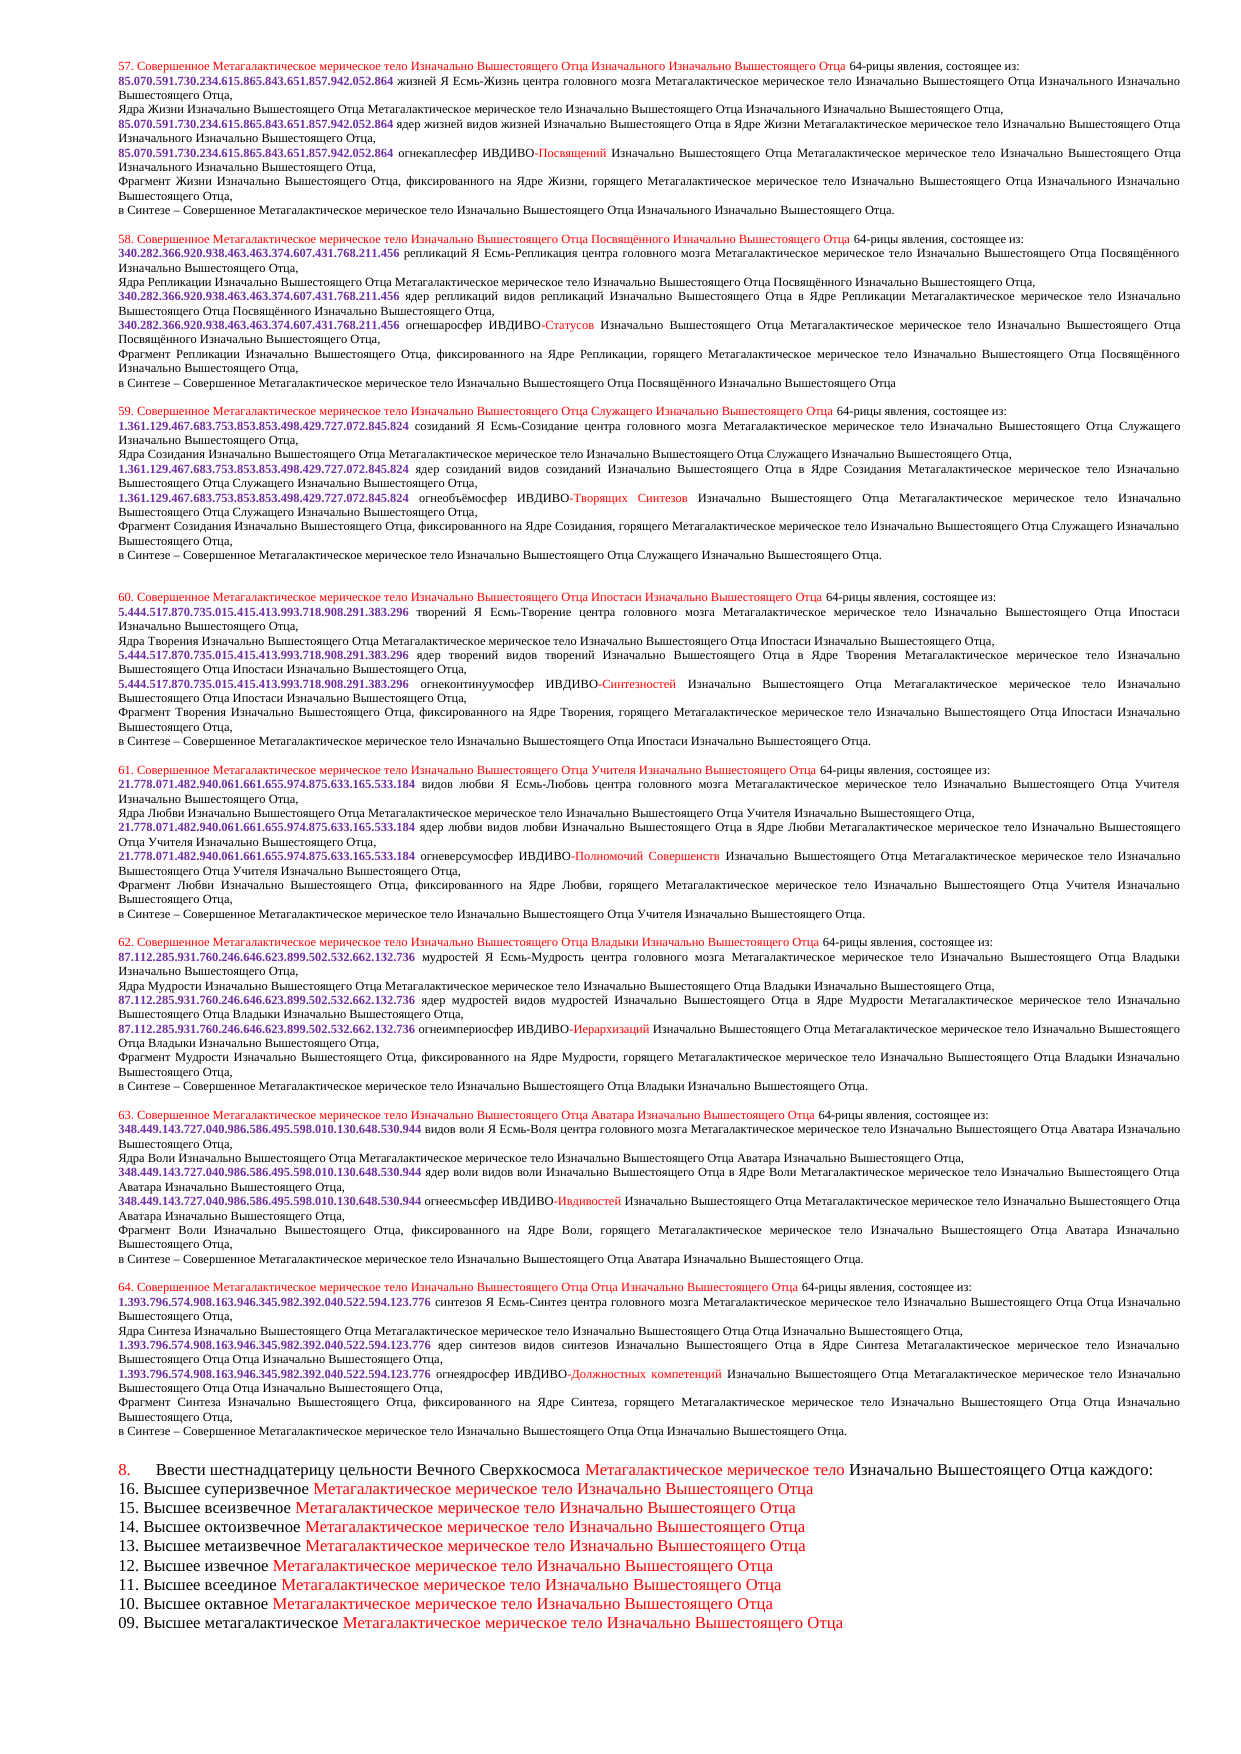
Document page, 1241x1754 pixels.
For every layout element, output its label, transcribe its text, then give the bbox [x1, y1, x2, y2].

text Ядра Синтеза Изначально Вышестоящего Отца Метагалактическое мерическое тело Изначально Вышестоящего Отца Отца Изначально Вышестоящего Отца, [118, 1323, 1181, 1338]
text 85.070.591.730.234.615.865.843.651.857.942.052.864 огнекаплесфер ИВДИВО-Посвящений Изначально Вышестоящего Отца Метагалактическое мерическое тело Изначально Вышестоящего Отца Изначального Изначально Вышестоящего Отца, [118, 145, 1181, 174]
text 61. Совершенное Метагалактическое мерическое тело Изначально Вышестоящего Отца Учителя Изначально Вышестоящего Отца 64-рицы явления, состоящее из: [118, 763, 1181, 777]
text 87.112.285.931.760.246.646.623.899.502.532.662.132.736 огнеимпериосфер ИВДИВО-Иерархизаций Изначально Вышестоящего Отца Метагалактическое мерическое тело Изначально Вышестоящего Отца Владыки Изначально Вышестоящего Отца, [118, 1021, 1181, 1050]
text в Синтезе – Совершенное Метагалактическое мерическое тело Изначально Вышестоящего Отца Посвящённого Изначально Вышестоящего Отца [118, 375, 1181, 390]
text 59. Совершенное Метагалактическое мерическое тело Изначально Вышестоящего Отца Служащего Изначально Вышестоящего Отца 64-рицы явления, состоящее из: [118, 404, 1181, 418]
text 1.361.129.467.683.753.853.853.498.429.727.072.845.824 огнеобъёмосфер ИВДИВО-Творящих Синтезов Изначально Вышестоящего Отца Метагалактическое мерическое тело Изначально Вышестоящего Отца Служащего Изначально Вышестоящего Отца, [118, 490, 1181, 519]
text 85.070.591.730.234.615.865.843.651.857.942.052.864 жизней Я Есмь-Жизнь центра головного мозга Метагалактическое мерическое тело Изначально Вышестоящего Отца Изначального Изначально Вышестоящего Отца, [118, 73, 1181, 102]
text 85.070.591.730.234.615.865.843.651.857.942.052.864 ядер жизней видов жизней Изначально Вышестоящего Отца в Ядре Жизни Метагалактическое мерическое тело Изначально Вышестоящего Отца Изначального Изначально Вышестоящего Отца, [118, 117, 1181, 145]
text 63. Совершенное Метагалактическое мерическое тело Изначально Вышестоящего Отца Аватара Изначально Вышестоящего Отца 64-рицы явления, состоящее из: [118, 1108, 1181, 1122]
text 21.778.071.482.940.061.661.655.974.875.633.165.533.184 ядер любви видов любви Изначально Вышестоящего Отца в Ядре Любви Метагалактическое мерическое тело Изначально Вышестоящего Отца Учителя Изначально Вышестоящего Отца, [118, 820, 1181, 849]
text 5.444.517.870.735.015.415.413.993.718.908.291.383.296 ядер творений видов творений Изначально Вышестоящего Отца в Ядре Творения Метагалактическое мерическое тело Изначально Вышестоящего Отца Ипостаси Изначально Вышестоящего Отца, [118, 648, 1181, 676]
text 340.282.366.920.938.463.463.374.607.431.768.211.456 ядер репликаций видов репликаций Изначально Вышестоящего Отца в Ядре Репликации Метагалактическое мерическое тело Изначально Вышестоящего Отца Посвящённого Изначально Вышестоящего Отца, [118, 289, 1181, 318]
text в Синтезе – Совершенное Метагалактическое мерическое тело Изначально Вышестоящего Отца Ипостаси Изначально Вышестоящего Отца. [118, 734, 1181, 748]
text 13. Высшее метаизвечное Метагалактическое мерическое тело Изначально Вышестоящего Отца [118, 1536, 1181, 1555]
text Ядра Жизни Изначально Вышестоящего Отца Метагалактическое мерическое тело Изначально Вышестоящего Отца Изначального Изначально Вышестоящего Отца, [118, 102, 1181, 117]
text 1.361.129.467.683.753.853.853.498.429.727.072.845.824 ядер созиданий видов созиданий Изначально Вышестоящего Отца в Ядре Созидания Метагалактическое мерическое тело Изначально Вышестоящего Отца Служащего Изначально Вышестоящего Отца, [118, 462, 1181, 490]
text в Синтезе – Совершенное Метагалактическое мерическое тело Изначально Вышестоящего Отца Учителя Изначально Вышестоящего Отца. [118, 906, 1181, 921]
text 64. Совершенное Метагалактическое мерическое тело Изначально Вышестоящего Отца Отца Изначально Вышестоящего Отца 64-рицы явления, состоящее из: [118, 1280, 1181, 1294]
text 348.449.143.727.040.986.586.495.598.010.130.648.530.944 огнеесмьсфер ИВДИВО-Ивдивостей Изначально Вышестоящего Отца Метагалактическое мерическое тело Изначально Вышестоящего Отца Аватара Изначально Вышестоящего Отца, [118, 1194, 1181, 1223]
text 1.393.796.574.908.163.946.345.982.392.040.522.594.123.776 ядер синтезов видов синтезов Изначально Вышестоящего Отца в Ядре Синтеза Метагалактическое мерическое тело Изначально Вышестоящего Отца Отца Изначально Вышестоящего Отца, [118, 1338, 1181, 1366]
text Фрагмент Созидания Изначально Вышестоящего Отца, фиксированного на Ядре Созидания, горящего Метагалактическое мерическое тело Изначально Вышестоящего Отца Служащего Изначально Вышестоящего Отца, [118, 519, 1181, 548]
text Фрагмент Любви Изначально Вышестоящего Отца, фиксированного на Ядре Любви, горящего Метагалактическое мерическое тело Изначально Вышестоящего Отца Учителя Изначально Вышестоящего Отца, [118, 878, 1181, 906]
text Фрагмент Синтеза Изначально Вышестоящего Отца, фиксированного на Ядре Синтеза, горящего Метагалактическое мерическое тело Изначально Вышестоящего Отца Отца Изначально Вышестоящего Отца, [118, 1395, 1181, 1424]
text 1.361.129.467.683.753.853.853.498.429.727.072.845.824 созиданий Я Есмь-Созидание центра головного мозга Метагалактическое мерическое тело Изначально Вышестоящего Отца Служащего Изначально Вышестоящего Отца, [118, 418, 1181, 447]
text 62. Совершенное Метагалактическое мерическое тело Изначально Вышестоящего Отца Владыки Изначально Вышестоящего Отца 64-рицы явления, состоящее из: [118, 935, 1181, 949]
text 348.449.143.727.040.986.586.495.598.010.130.648.530.944 видов воли Я Есмь-Воля центра головного мозга Метагалактическое мерическое тело Изначально Вышестоящего Отца Аватара Изначально Вышестоящего Отца, [118, 1122, 1181, 1151]
text 340.282.366.920.938.463.463.374.607.431.768.211.456 огнешаросфер ИВДИВО-Статусов Изначально Вышестоящего Отца Метагалактическое мерическое тело Изначально Вышестоящего Отца Посвящённого Изначально Вышестоящего Отца, [118, 318, 1181, 347]
text Фрагмент Творения Изначально Вышестоящего Отца, фиксированного на Ядре Творения, горящего Метагалактическое мерическое тело Изначально Вышестоящего Отца Ипостаси Изначально Вышестоящего Отца, [118, 705, 1181, 734]
text 10. Высшее октавное Метагалактическое мерическое тело Изначально Вышестоящего Отца [118, 1594, 1181, 1613]
text Ядра Воли Изначально Вышестоящего Отца Метагалактическое мерическое тело Изначально Вышестоящего Отца Аватара Изначально Вышестоящего Отца, [118, 1151, 1181, 1165]
text 16. Высшее суперизвечное Метагалактическое мерическое тело Изначально Вышестоящего Отца [118, 1479, 1181, 1498]
text в Синтезе – Совершенное Метагалактическое мерическое тело Изначально Вышестоящего Отца Отца Изначально Вышестоящего Отца. [118, 1424, 1181, 1438]
text 57. Совершенное Метагалактическое мерическое тело Изначально Вышестоящего Отца Изначального Изначально Вышестоящего Отца 64-рицы явления, состоящее из: [118, 59, 1181, 73]
text Фрагмент Воли Изначально Вышестоящего Отца, фиксированного на Ядре Воли, горящего Метагалактическое мерическое тело Изначально Вышестоящего Отца Аватара Изначально Вышестоящего Отца, [118, 1223, 1181, 1251]
text 11. Высшее всеединое Метагалактическое мерическое тело Изначально Вышестоящего Отца [118, 1574, 1181, 1594]
text 87.112.285.931.760.246.646.623.899.502.532.662.132.736 мудростей Я Есмь-Мудрость центра головного мозга Метагалактическое мерическое тело Изначально Вышестоящего Отца Владыки Изначально Вышестоящего Отца, [118, 949, 1181, 978]
text 5.444.517.870.735.015.415.413.993.718.908.291.383.296 огнеконтинуумосфер ИВДИВО-Синтезностей Изначально Вышестоящего Отца Метагалактическое мерическое тело Изначально Вышестоящего Отца Ипостаси Изначально Вышестоящего Отца, [118, 676, 1181, 705]
text 340.282.366.920.938.463.463.374.607.431.768.211.456 репликаций Я Есмь-Репликация центра головного мозга Метагалактическое мерическое тело Изначально Вышестоящего Отца Посвящённого Изначально Вышестоящего Отца, [118, 246, 1181, 275]
text 1.393.796.574.908.163.946.345.982.392.040.522.594.123.776 синтезов Я Есмь-Синтез центра головного мозга Метагалактическое мерическое тело Изначально Вышестоящего Отца Отца Изначально Вышестоящего Отца, [118, 1294, 1181, 1323]
list Ввести шестнадцатерицу цельности Вечного Сверхкосмоса Метагалактическое мерическое тело Изначально Вышестоящего Отца каждого: [118, 1459, 1181, 1479]
text 5.444.517.870.735.015.415.413.993.718.908.291.383.296 творений Я Есмь-Творение центра головного мозга Метагалактическое мерическое тело Изначально Вышестоящего Отца Ипостаси Изначально Вышестоящего Отца, [118, 604, 1181, 633]
text 15. Высшее всеизвечное Метагалактическое мерическое тело Изначально Вышестоящего Отца [118, 1498, 1181, 1517]
text в Синтезе – Совершенное Метагалактическое мерическое тело Изначально Вышестоящего Отца Аватара Изначально Вышестоящего Отца. [118, 1251, 1181, 1266]
text Ядра Репликации Изначально Вышестоящего Отца Метагалактическое мерическое тело Изначально Вышестоящего Отца Посвящённого Изначально Вышестоящего Отца, [118, 275, 1181, 289]
text Фрагмент Репликации Изначально Вышестоящего Отца, фиксированного на Ядре Репликации, горящего Метагалактическое мерическое тело Изначально Вышестоящего Отца Посвящённого Изначально Вышестоящего Отца, [118, 347, 1181, 375]
text 60. Совершенное Метагалактическое мерическое тело Изначально Вышестоящего Отца Ипостаси Изначально Вышестоящего Отца 64-рицы явления, состоящее из: [118, 590, 1181, 604]
text Фрагмент Мудрости Изначально Вышестоящего Отца, фиксированного на Ядре Мудрости, горящего Метагалактическое мерическое тело Изначально Вышестоящего Отца Владыки Изначально Вышестоящего Отца, [118, 1050, 1181, 1079]
text Ядра Любви Изначально Вышестоящего Отца Метагалактическое мерическое тело Изначально Вышестоящего Отца Учителя Изначально Вышестоящего Отца, [118, 806, 1181, 820]
text Фрагмент Жизни Изначально Вышестоящего Отца, фиксированного на Ядре Жизни, горящего Метагалактическое мерическое тело Изначально Вышестоящего Отца Изначального Изначально Вышестоящего Отца, [118, 174, 1181, 203]
text 12. Высшее извечное Метагалактическое мерическое тело Изначально Вышестоящего Отца [118, 1555, 1181, 1574]
text 58. Совершенное Метагалактическое мерическое тело Изначально Вышестоящего Отца Посвящённого Изначально Вышестоящего Отца 64-рицы явления, состоящее из: [118, 232, 1181, 246]
text 14. Высшее октоизвечное Метагалактическое мерическое тело Изначально Вышестоящего Отца [118, 1517, 1181, 1536]
text 87.112.285.931.760.246.646.623.899.502.532.662.132.736 ядер мудростей видов мудростей Изначально Вышестоящего Отца в Ядре Мудрости Метагалактическое мерическое тело Изначально Вышестоящего Отца Владыки Изначально Вышестоящего Отца, [118, 993, 1181, 1021]
text Ядра Созидания Изначально Вышестоящего Отца Метагалактическое мерическое тело Изначально Вышестоящего Отца Служащего Изначально Вышестоящего Отца, [118, 447, 1181, 462]
text Ядра Мудрости Изначально Вышестоящего Отца Метагалактическое мерическое тело Изначально Вышестоящего Отца Владыки Изначально Вышестоящего Отца, [118, 978, 1181, 993]
text в Синтезе – Совершенное Метагалактическое мерическое тело Изначально Вышестоящего Отца Изначального Изначально Вышестоящего Отца. [118, 203, 1181, 217]
text в Синтезе – Совершенное Метагалактическое мерическое тело Изначально Вышестоящего Отца Владыки Изначально Вышестоящего Отца. [118, 1079, 1181, 1093]
text 348.449.143.727.040.986.586.495.598.010.130.648.530.944 ядер воли видов воли Изначально Вышестоящего Отца в Ядре Воли Метагалактическое мерическое тело Изначально Вышестоящего Отца Аватара Изначально Вышестоящего Отца, [118, 1165, 1181, 1194]
text в Синтезе – Совершенное Метагалактическое мерическое тело Изначально Вышестоящего Отца Служащего Изначально Вышестоящего Отца. [118, 548, 1181, 562]
text 1.393.796.574.908.163.946.345.982.392.040.522.594.123.776 огнеядросфер ИВДИВО-Должностных компетенций Изначально Вышестоящего Отца Метагалактическое мерическое тело Изначально Вышестоящего Отца Отца Изначально Вышестоящего Отца, [118, 1366, 1181, 1395]
text 21.778.071.482.940.061.661.655.974.875.633.165.533.184 видов любви Я Есмь-Любовь центра головного мозга Метагалактическое мерическое тело Изначально Вышестоящего Отца Учителя Изначально Вышестоящего Отца, [118, 777, 1181, 806]
text Ядра Творения Изначально Вышестоящего Отца Метагалактическое мерическое тело Изначально Вышестоящего Отца Ипостаси Изначально Вышестоящего Отца, [118, 633, 1181, 648]
text 09. Высшее метагалактическое Метагалактическое мерическое тело Изначально Вышестоящего Отца [118, 1613, 1181, 1632]
text 21.778.071.482.940.061.661.655.974.875.633.165.533.184 огневерсумосфер ИВДИВО-Полномочий Совершенств Изначально Вышестоящего Отца Метагалактическое мерическое тело Изначально Вышестоящего Отца Учителя Изначально Вышестоящего Отца, [118, 849, 1181, 878]
